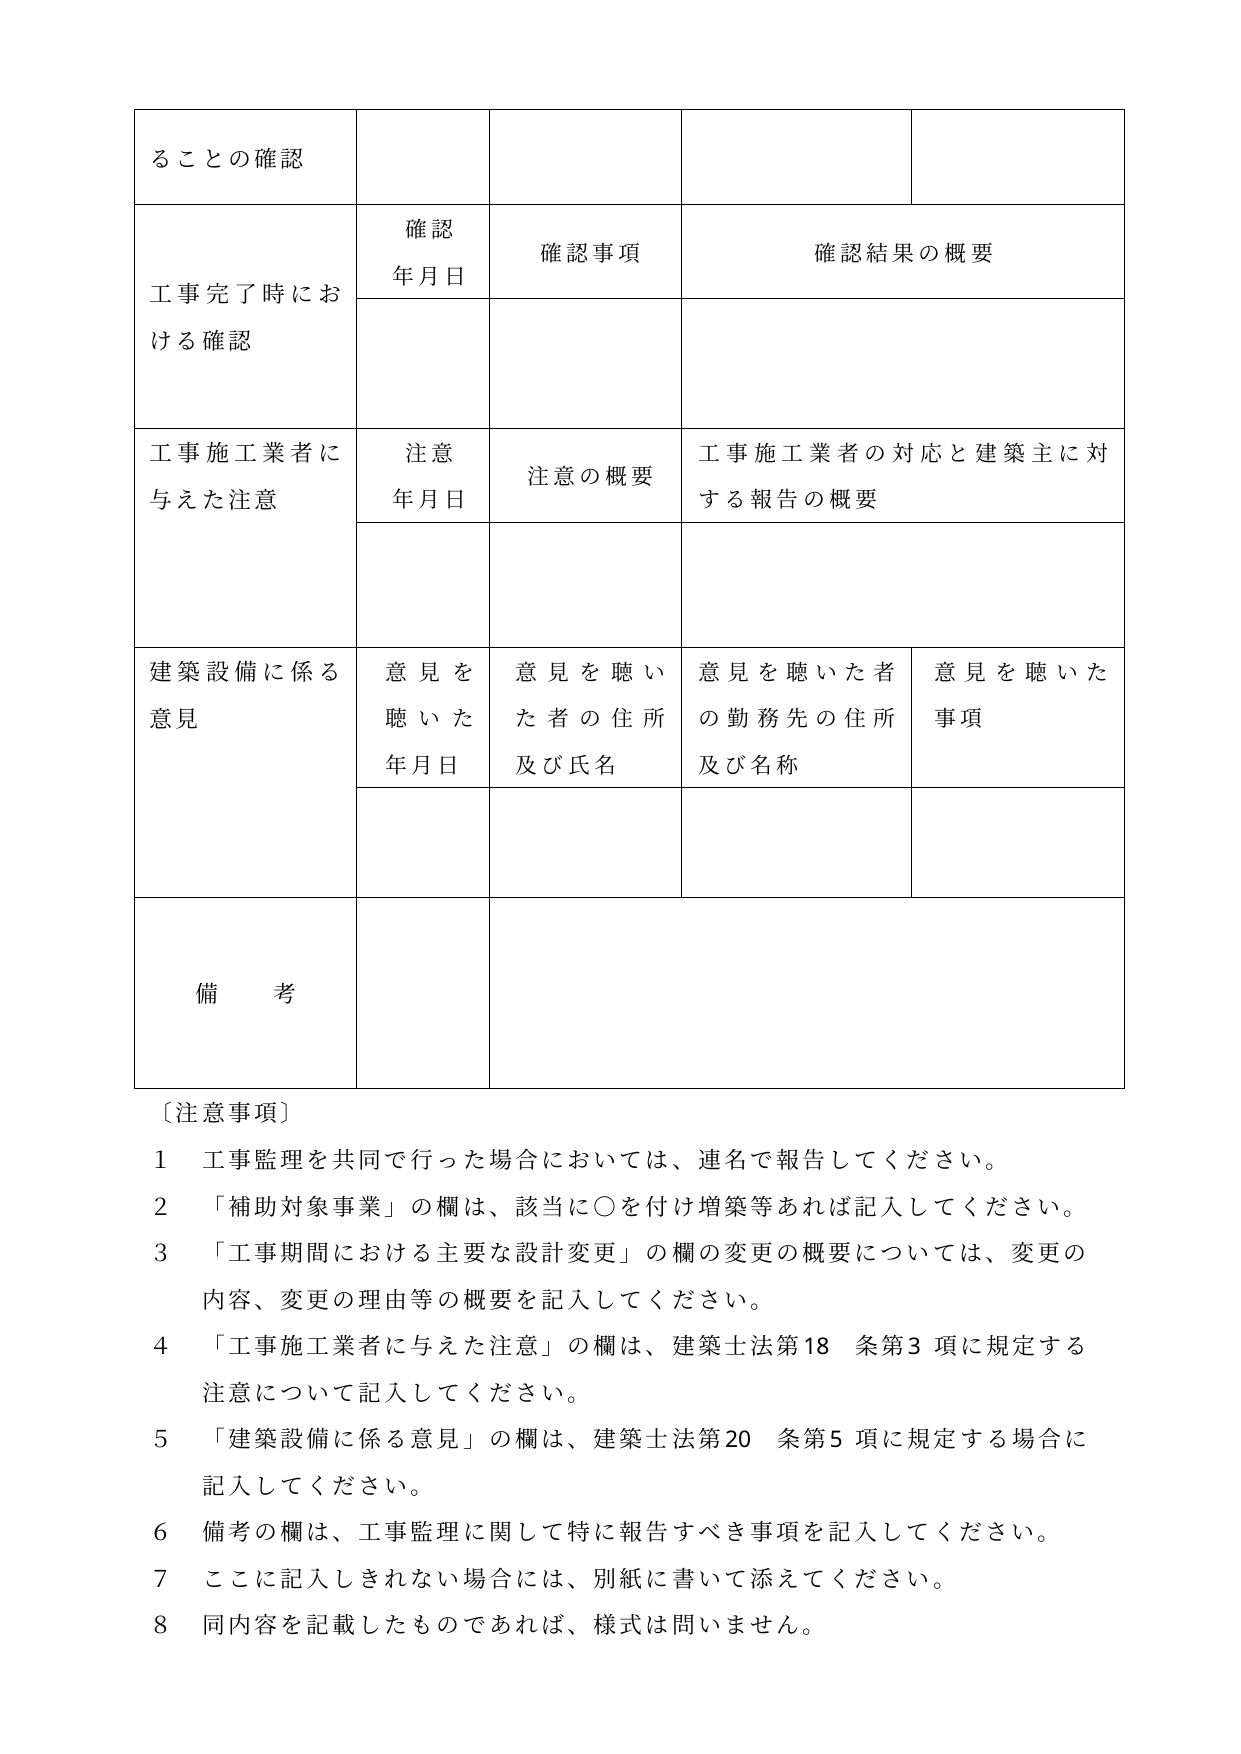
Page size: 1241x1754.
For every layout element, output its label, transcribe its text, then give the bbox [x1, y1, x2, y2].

table_cell 注意 年月日 [357, 429, 489, 522]
table_cell 確認 年月日 [357, 205, 489, 298]
text ２ 「補助対象事業」の欄は、該当に○を付け増築等あれば記入してください。 [149, 1182, 1091, 1228]
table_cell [135, 110, 356, 204]
table_cell 建築設備に係る意見 [135, 648, 356, 897]
table_cell 確認事項 [490, 205, 681, 298]
table_cell [682, 299, 1124, 427]
table_cell [490, 788, 681, 897]
table_cell 工事完了時における確認 [135, 205, 356, 427]
table_cell [490, 523, 681, 647]
text ８ 同内容を記載したものであれば、様式は問いません。 [149, 1601, 1091, 1647]
text ５ 「建築設備に係る意見」の欄は、建築士法第20条第5項に規定する場合に記入してください。 [149, 1414, 1091, 1508]
table_cell [682, 788, 911, 897]
table_cell [490, 898, 1124, 1088]
table_cell 工事施工業者に与えた注意 [135, 429, 356, 647]
table_cell 意見を聴いた年月日 [357, 648, 489, 787]
text ４ 「工事施工業者に与えた注意」の欄は、建築士法第18条第3項に規定する注意について記入してください。 [149, 1321, 1091, 1414]
table_cell [490, 110, 681, 204]
table_cell 意見を聴いた者の勤務先の住所及び名称 [682, 648, 911, 787]
text １ 工事監理を共同で行った場合においては、連名で報告してください。 [149, 1135, 1091, 1182]
table_cell 意見を聴いた者の住所及び氏名 [490, 648, 681, 787]
table_cell [357, 299, 489, 427]
table_cell [682, 110, 911, 204]
text 〔注意事項〕 [149, 1089, 1091, 1135]
table_cell 注意の概要 [490, 429, 681, 522]
table_cell 確認結果の概要 [682, 205, 1124, 298]
table_cell [912, 788, 1124, 897]
text ３ 「工事期間における主要な設計変更」の欄の変更の概要については、変更の内容、変更の理由等の概要を記入してください。 [149, 1228, 1091, 1321]
table_cell [357, 788, 489, 897]
table_cell [682, 523, 1124, 647]
table_cell [357, 110, 489, 204]
table_cell 意見を聴いた事項 [912, 648, 1124, 787]
table_cell [912, 110, 1124, 204]
table_cell [357, 523, 489, 647]
text ７ ここに記入しきれない場合には、別紙に書いて添えてください。 [149, 1554, 1091, 1601]
table_cell [357, 898, 489, 1088]
table_cell 備 考 [135, 898, 356, 1088]
table_cell [490, 299, 681, 427]
text ６ 備考の欄は、工事監理に関して特に報告すべき事項を記入してください。 [149, 1508, 1091, 1554]
table_cell 工事施工業者の対応と建築主に対する報告の概要 [682, 429, 1124, 522]
